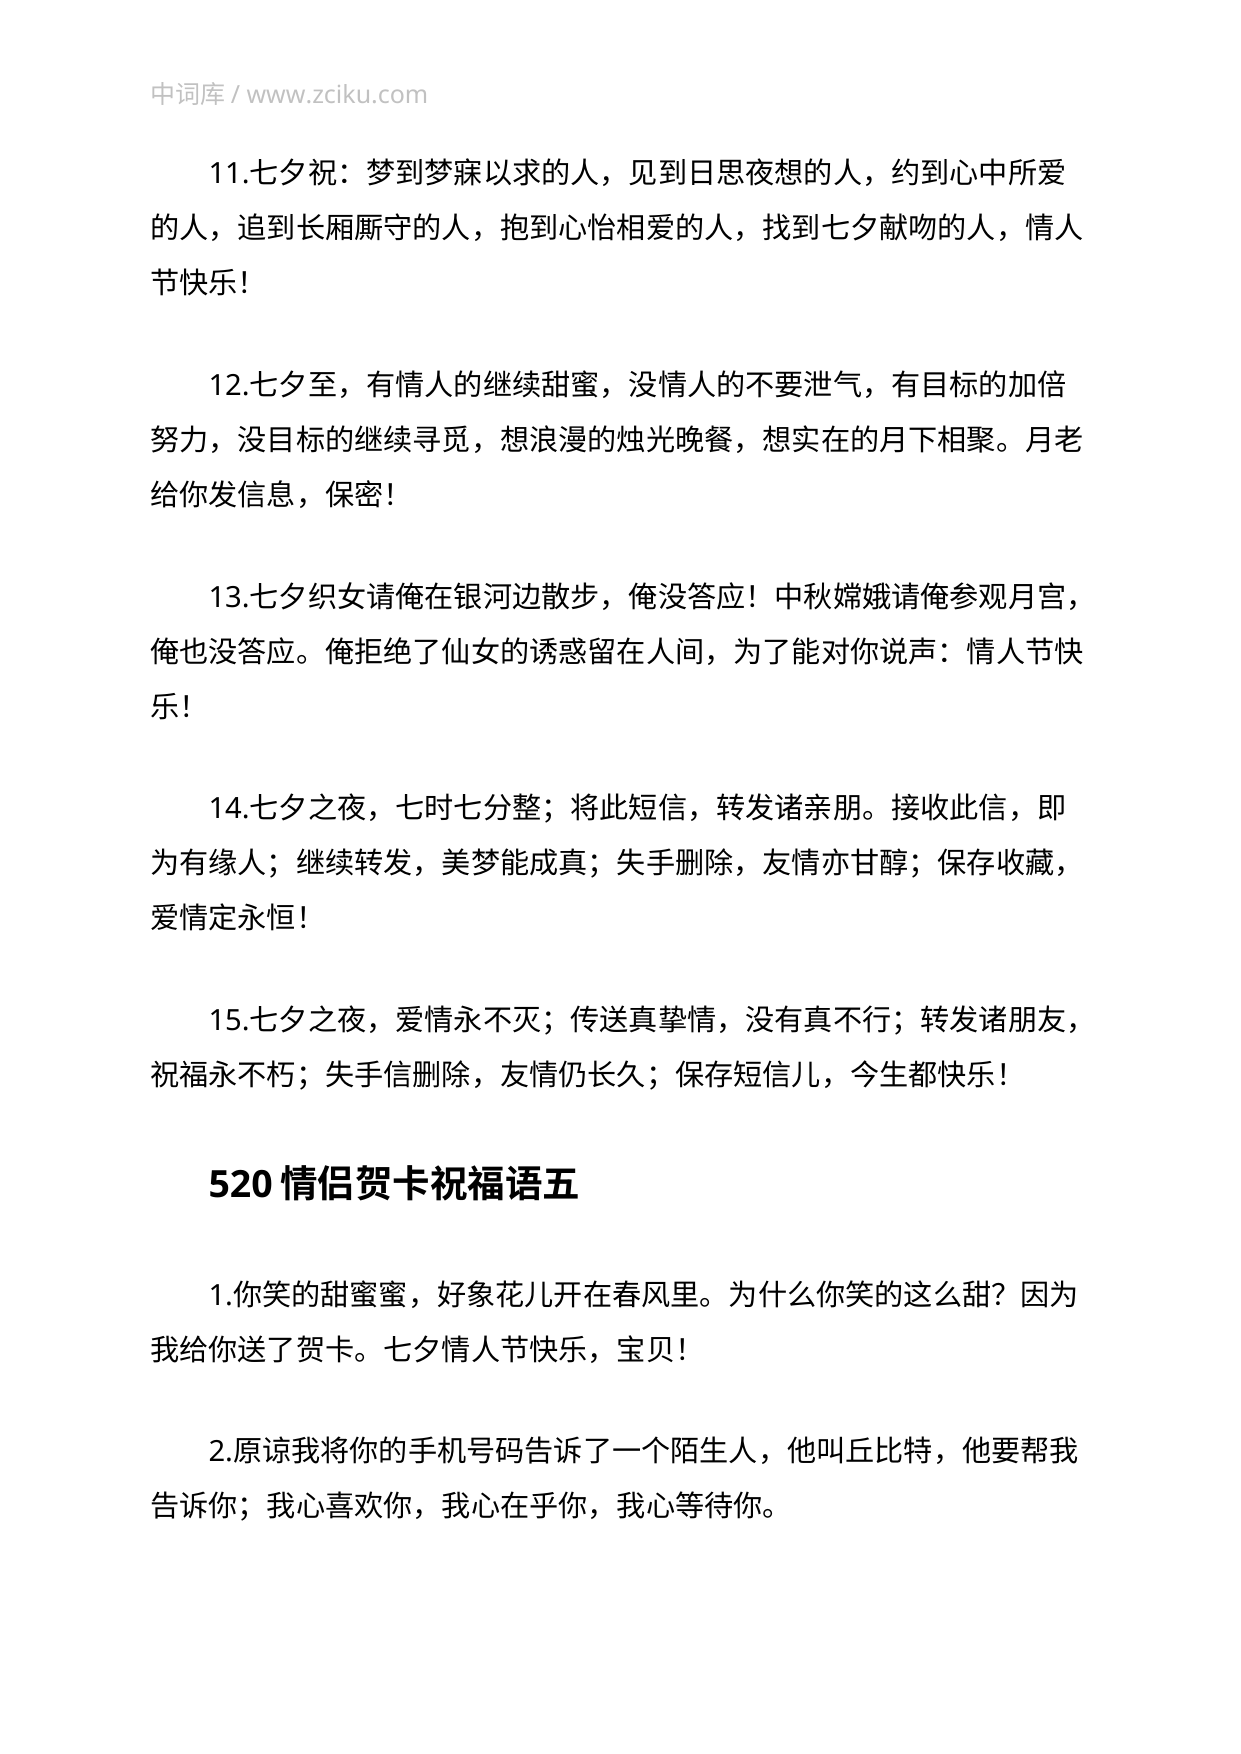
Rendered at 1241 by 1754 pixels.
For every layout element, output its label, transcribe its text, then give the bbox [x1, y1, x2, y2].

text 2.原谅我将你的手机号码告诉了一个陌生人，他叫丘比特，他要帮我告诉你；我心喜欢你，我心在乎你，我心等待你。 [150, 1428, 1090, 1525]
text 11.七夕祝：梦到梦寐以求的人，见到日思夜想的人，约到心中所爱的人，追到长厢厮守的人，抱到心怡相爱的人，找到七夕献吻的人，情人节快乐！ [150, 150, 1090, 302]
text 14.七夕之夜，七时七分整；将此短信，转发诸亲朋。接收此信，即为有缘人；继续转发，美梦能成真；失手删除，友情亦甘醇；保存收藏，爱情定永恒！ [150, 785, 1090, 937]
text 520情侣贺卡祝福语五 [150, 1153, 1090, 1208]
text 15.七夕之夜，爱情永不灭；传送真挚情，没有真不行；转发诸朋友，祝福永不朽；失手信删除，友情仍长久；保存短信儿，今生都快乐！ [150, 997, 1090, 1094]
text 1.你笑的甜蜜蜜，好象花儿开在春风里。为什么你笑的这么甜？因为我给你送了贺卡。七夕情人节快乐，宝贝！ [150, 1271, 1090, 1368]
text 13.七夕织女请俺在银河边散步，俺没答应！中秋嫦娥请俺参观月宫，俺也没答应。俺拒绝了仙女的诱惑留在人间，为了能对你说声：情人节快乐！ [150, 573, 1090, 726]
text 12.七夕至，有情人的继续甜蜜，没情人的不要泄气，有目标的加倍努力，没目标的继续寻觅，想浪漫的烛光晚餐，想实在的月下相聚。月老给你发信息，保密！ [150, 362, 1090, 514]
